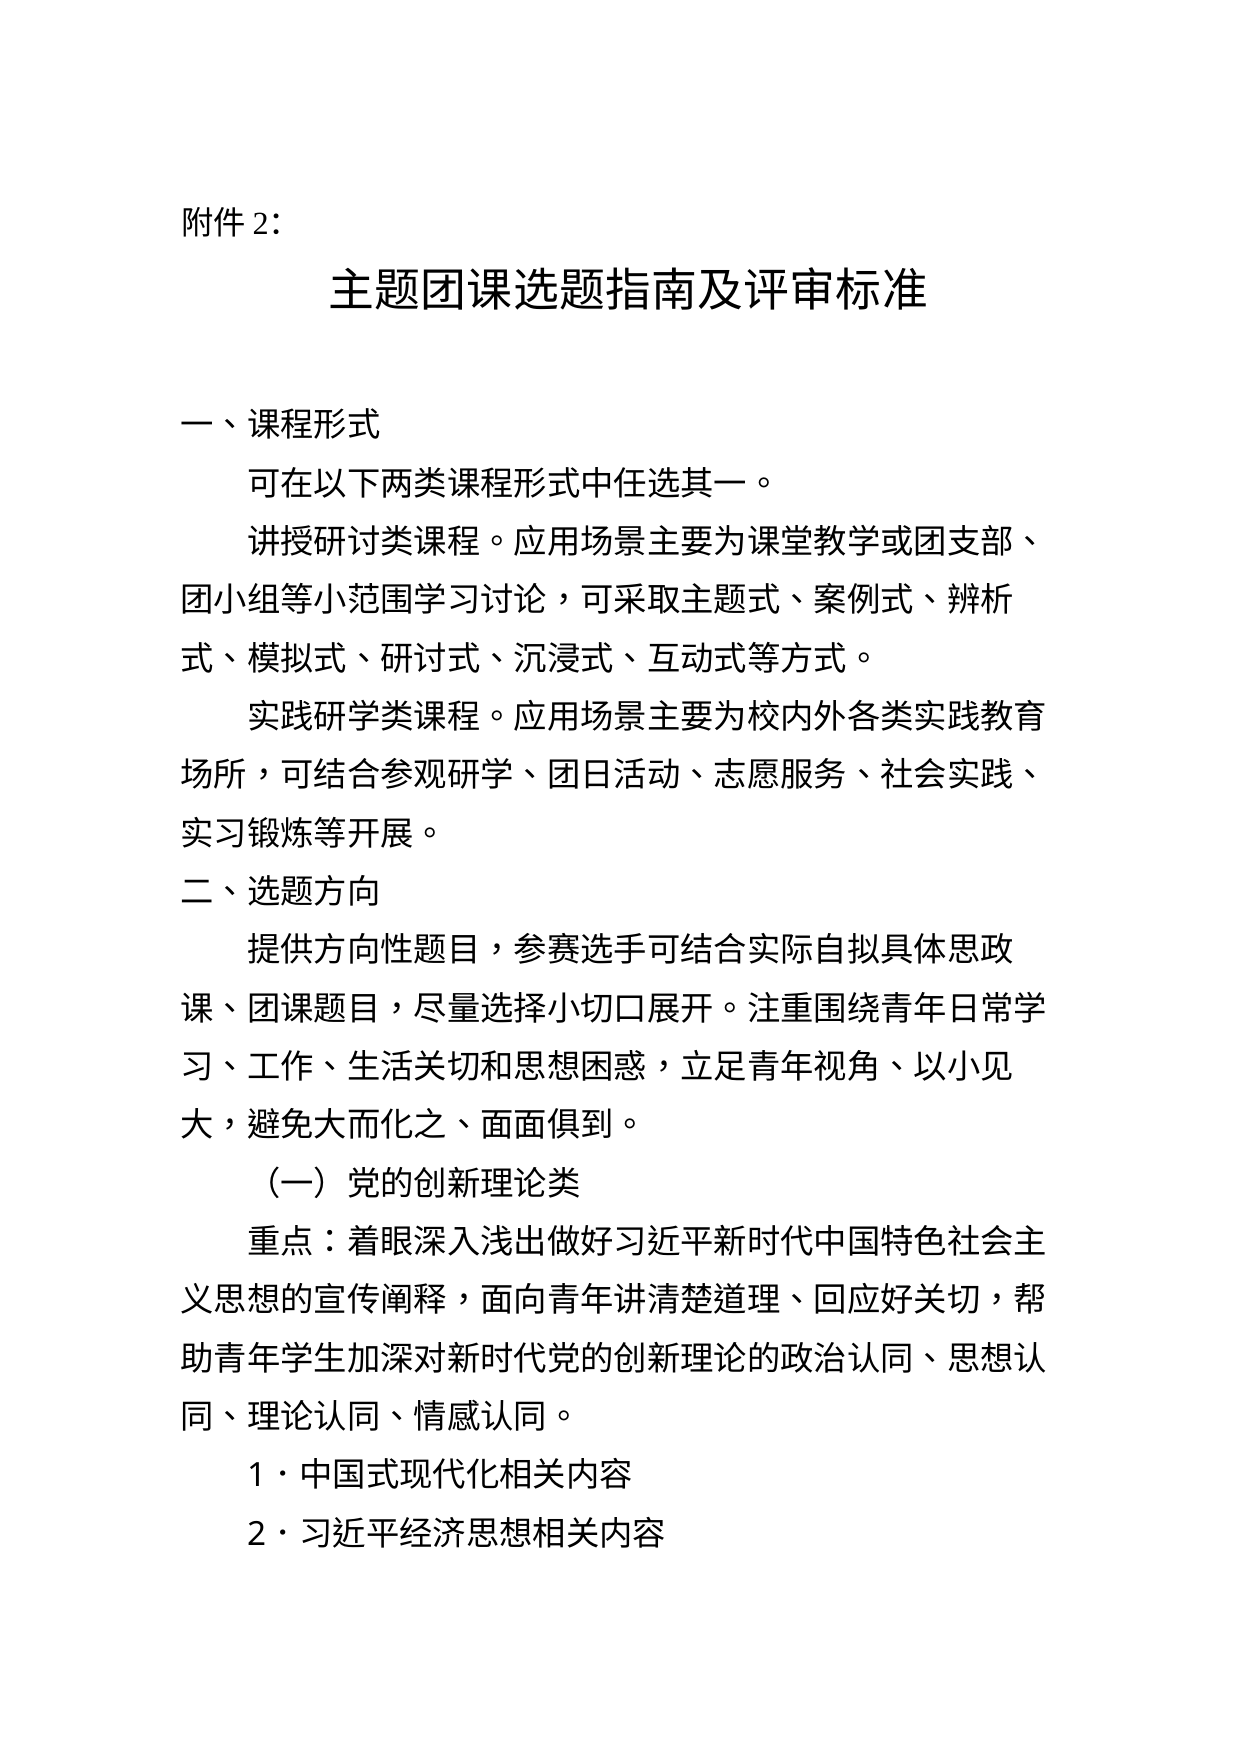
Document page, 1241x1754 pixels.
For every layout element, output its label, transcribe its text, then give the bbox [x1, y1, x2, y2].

text 实践研学类课程。应用场景主要为校内外各类实践教育场所，可结合参观研学、团日活动、志愿服务、社会实践、实习锻炼等开展。 [180, 682, 1072, 857]
text 重点：着眼深入浅出做好习近平新时代中国特色社会主义思想的宣传阐释，面向青年讲清楚道理、回应好关切，帮助青年学生加深对新时代党的创新理论的政治认同、思想认同、理论认同、情感认同。 [180, 1207, 1072, 1440]
text 讲授研讨类课程。应用场景主要为课堂教学或团支部、团小组等小范围学习讨论，可采取主题式、案例式、辨析式、模拟式、研讨式、沉浸式、互动式等方式。 [180, 507, 1072, 682]
text 提供方向性题目，参赛选手可结合实际自拟具体思政课、团课题目，尽量选择小切口展开。注重围绕青年日常学习、工作、生活关切和思想困惑，立足青年视角、以小见大，避免大而化之、面面俱到。 [180, 915, 1072, 1148]
text 2．习近平经济思想相关内容 [180, 1498, 1072, 1557]
text （一）党的创新理论类 [180, 1148, 1072, 1207]
text 一、课程形式 [180, 390, 1072, 448]
text 附件2： [182, 188, 1072, 246]
text 主题团课选题指南及评审标准 [287, 260, 951, 318]
text 1．中国式现代化相关内容 [180, 1440, 1072, 1498]
text 二、选题方向 [180, 857, 1072, 915]
text 可在以下两类课程形式中任选其一。 [180, 448, 1072, 507]
